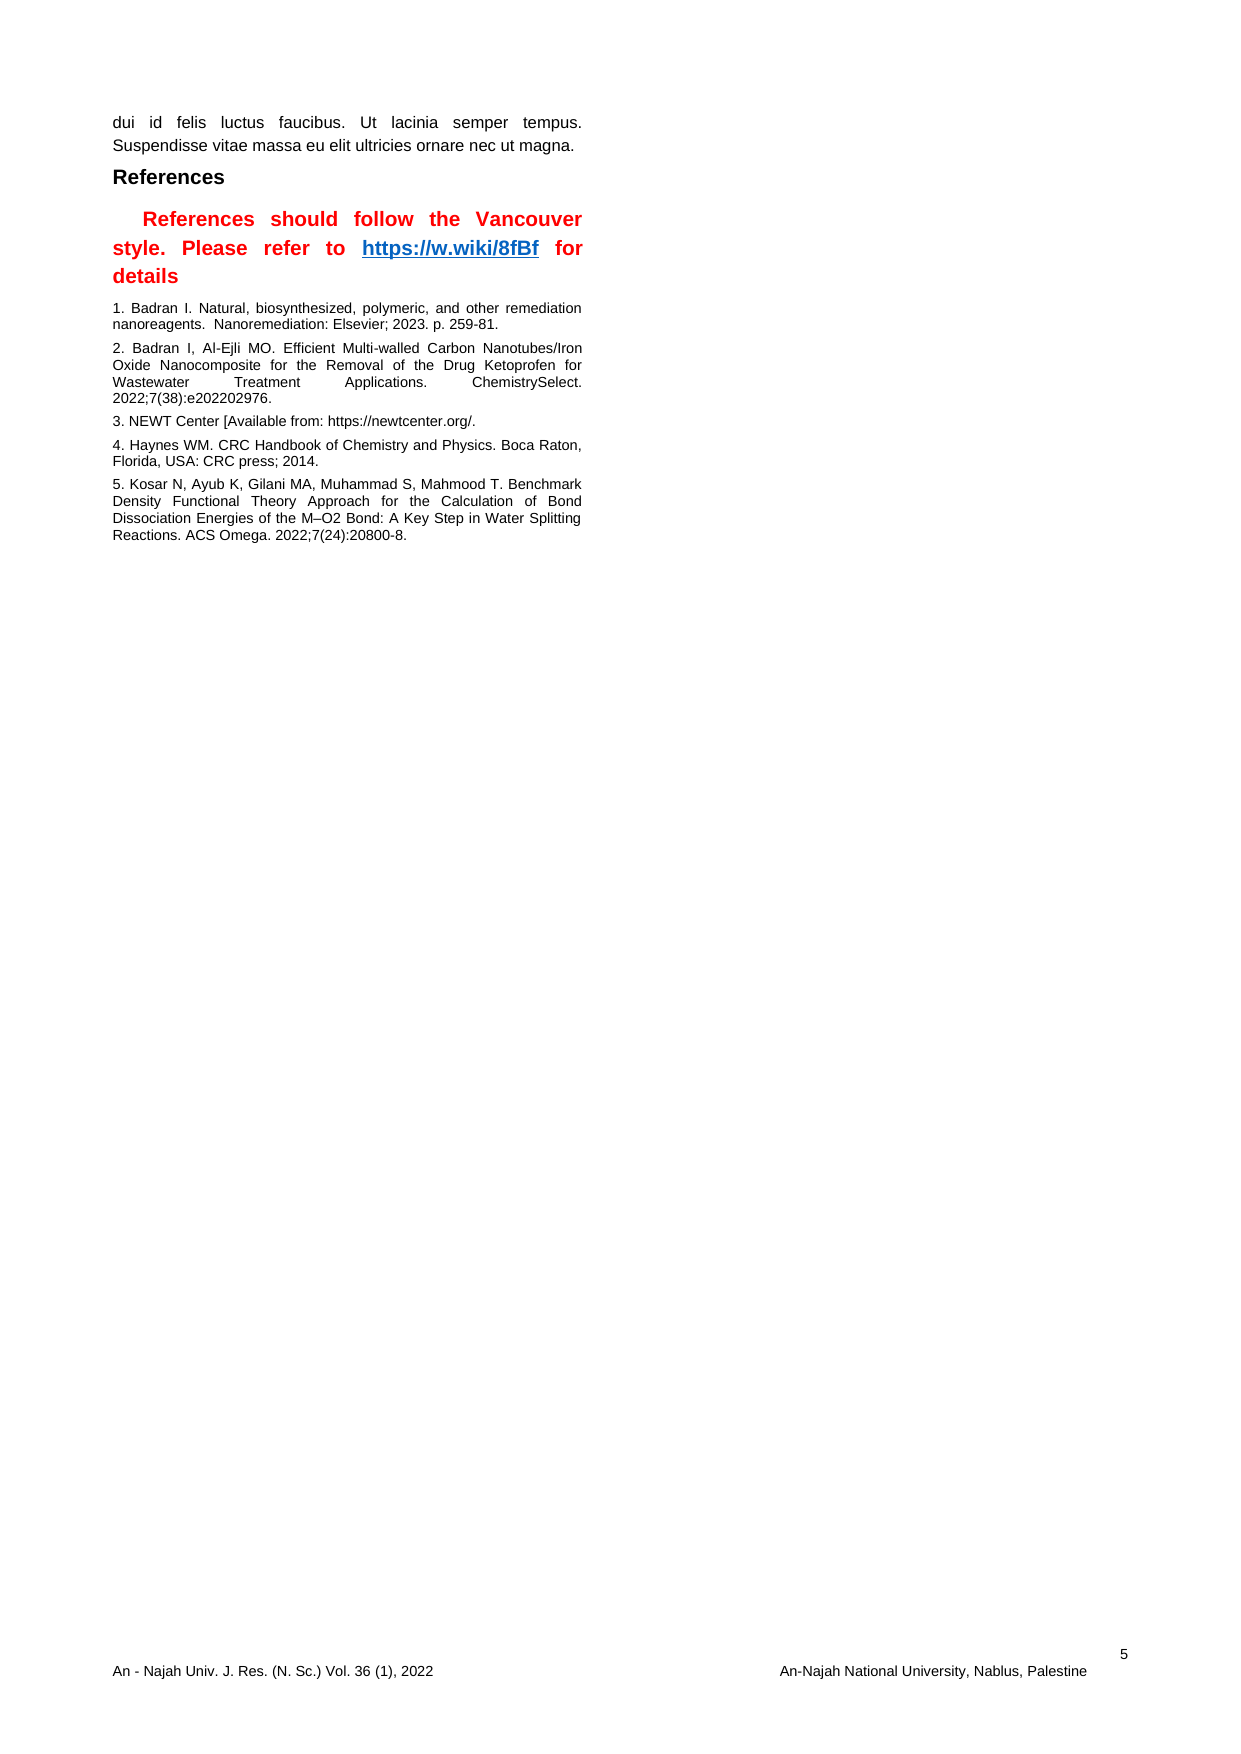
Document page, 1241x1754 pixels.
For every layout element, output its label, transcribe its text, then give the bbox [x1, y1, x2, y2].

text 5. Kosar N, Ayub K, Gilani MA, Muhammad S, Mahmood T. Benchmark Density Functional Theory Approach for the Calculation of Bond Dissociation Energies of the M–O2 Bond: A Key Step in Water Splitting Reactions. ACS Omega. 2022;7(24):20800-8. [112, 476, 583, 543]
text References should follow the Vancouver style. Please refer to https://w.wiki/8fBf for details [112, 207, 583, 288]
text 1. Badran I. Natural, biosynthesized, polymeric, and other remediation nanoreagents. Nanoremediation: Elsevier; 2023. p. 259-81. [112, 299, 583, 333]
text 2. Badran I, Al‐Ejli MO. Efficient Multi‐walled Carbon Nanotubes/Iron Oxide Nanocomposite for the Removal of the Drug Ketoprofen for Wastewater Treatment Applications. ChemistrySelect. 2022;7(38):e202202976. [112, 339, 583, 407]
text References [112, 164, 583, 188]
text 3. NEWT Center [Available from: https://newtcenter.org/. [112, 413, 583, 430]
text 4. Haynes WM. CRC Handbook of Chemistry and Physics. Boca Raton, Florida, USA: CRC press; 2014. [112, 436, 583, 470]
